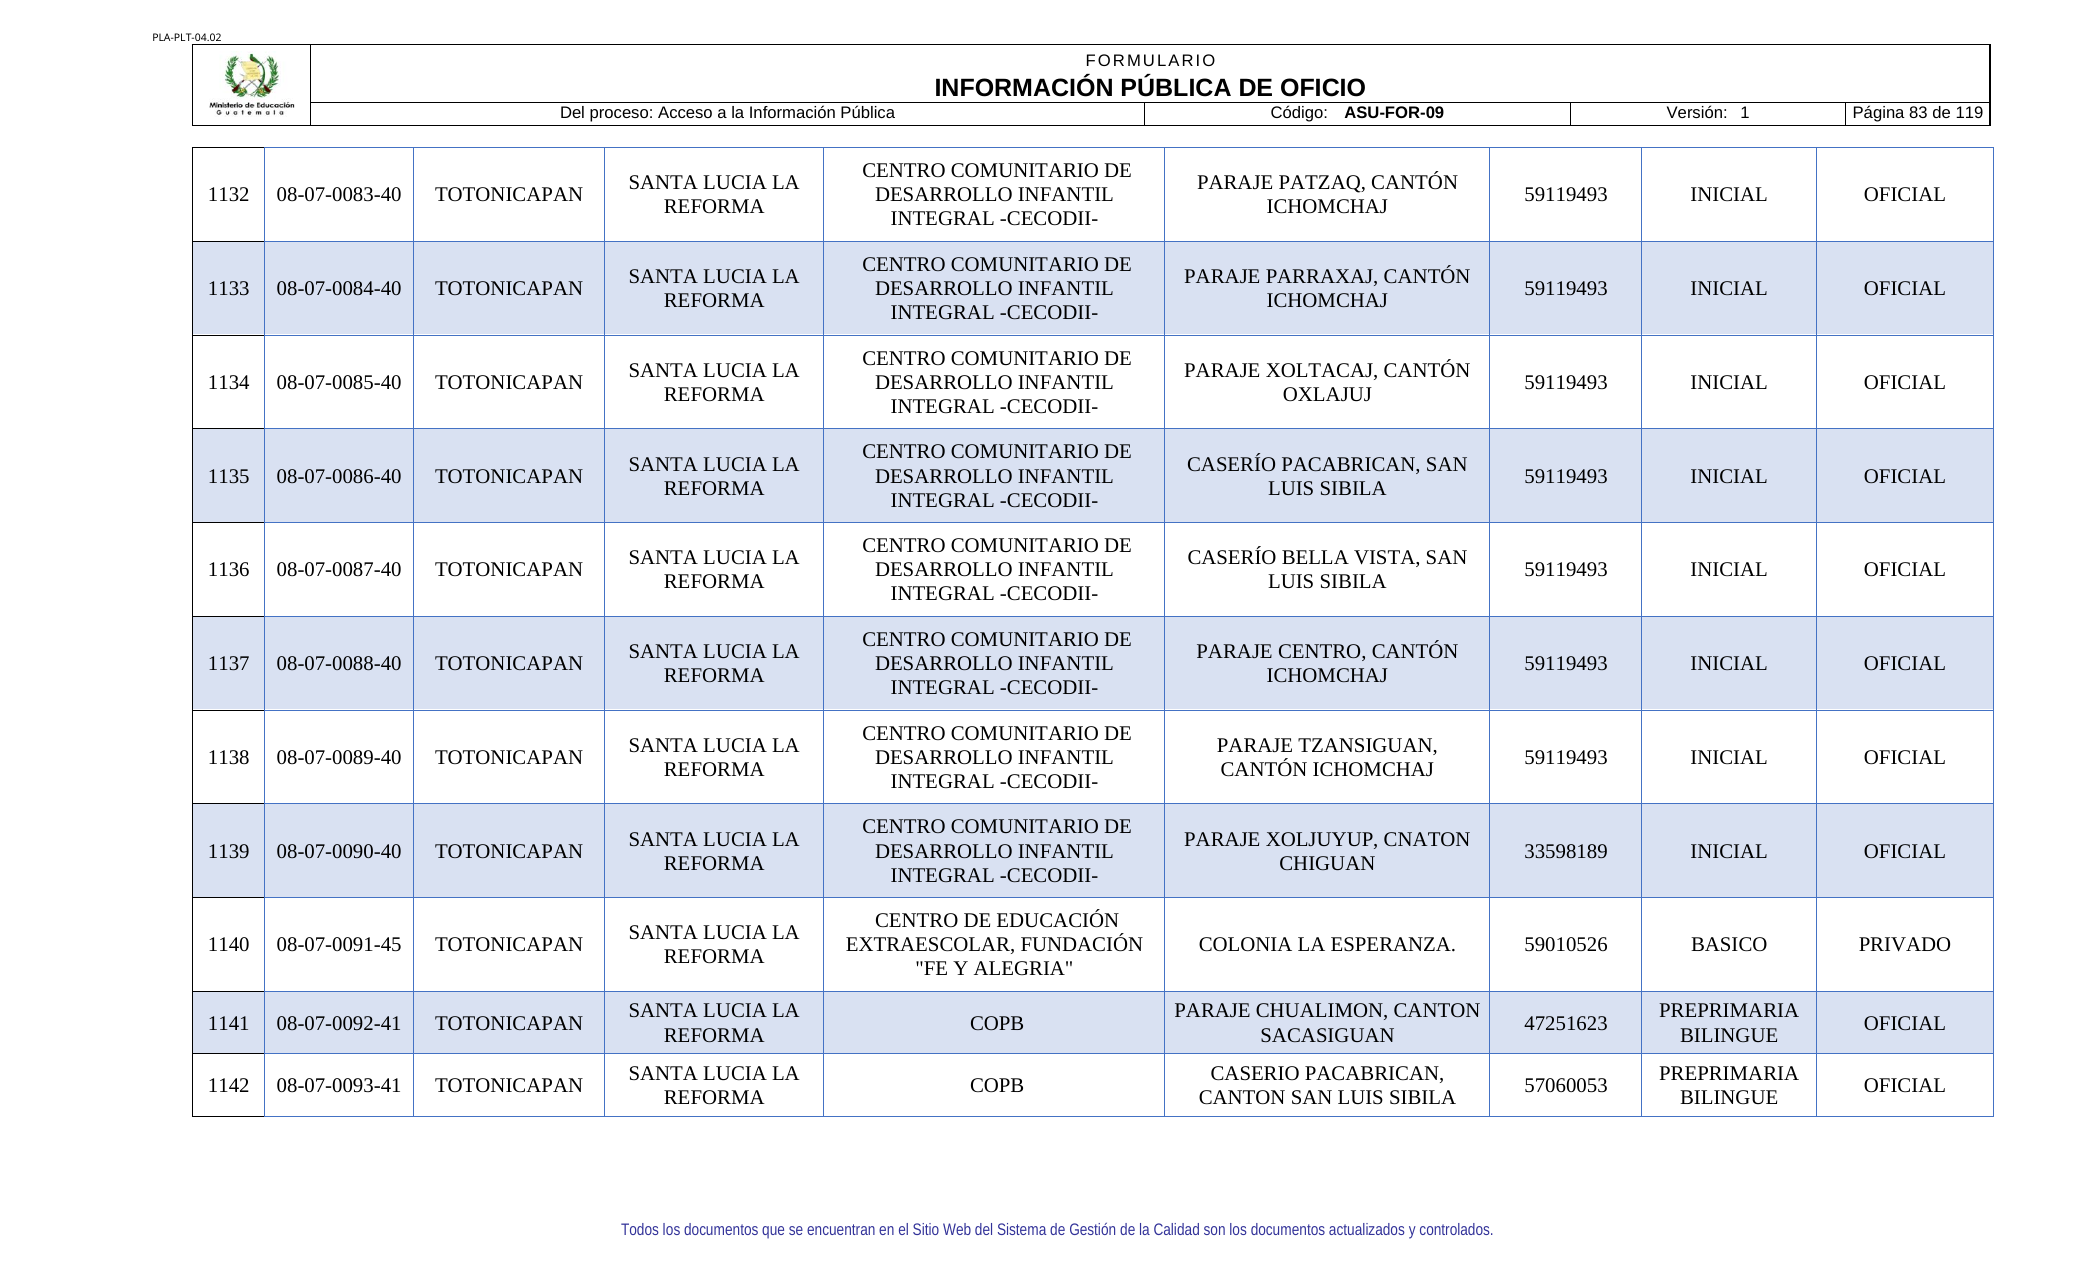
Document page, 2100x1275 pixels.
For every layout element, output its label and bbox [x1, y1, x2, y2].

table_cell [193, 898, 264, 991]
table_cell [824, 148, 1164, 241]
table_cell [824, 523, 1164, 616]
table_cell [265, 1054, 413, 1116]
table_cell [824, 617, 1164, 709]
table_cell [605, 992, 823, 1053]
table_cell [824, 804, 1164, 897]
picture [208, 51, 295, 117]
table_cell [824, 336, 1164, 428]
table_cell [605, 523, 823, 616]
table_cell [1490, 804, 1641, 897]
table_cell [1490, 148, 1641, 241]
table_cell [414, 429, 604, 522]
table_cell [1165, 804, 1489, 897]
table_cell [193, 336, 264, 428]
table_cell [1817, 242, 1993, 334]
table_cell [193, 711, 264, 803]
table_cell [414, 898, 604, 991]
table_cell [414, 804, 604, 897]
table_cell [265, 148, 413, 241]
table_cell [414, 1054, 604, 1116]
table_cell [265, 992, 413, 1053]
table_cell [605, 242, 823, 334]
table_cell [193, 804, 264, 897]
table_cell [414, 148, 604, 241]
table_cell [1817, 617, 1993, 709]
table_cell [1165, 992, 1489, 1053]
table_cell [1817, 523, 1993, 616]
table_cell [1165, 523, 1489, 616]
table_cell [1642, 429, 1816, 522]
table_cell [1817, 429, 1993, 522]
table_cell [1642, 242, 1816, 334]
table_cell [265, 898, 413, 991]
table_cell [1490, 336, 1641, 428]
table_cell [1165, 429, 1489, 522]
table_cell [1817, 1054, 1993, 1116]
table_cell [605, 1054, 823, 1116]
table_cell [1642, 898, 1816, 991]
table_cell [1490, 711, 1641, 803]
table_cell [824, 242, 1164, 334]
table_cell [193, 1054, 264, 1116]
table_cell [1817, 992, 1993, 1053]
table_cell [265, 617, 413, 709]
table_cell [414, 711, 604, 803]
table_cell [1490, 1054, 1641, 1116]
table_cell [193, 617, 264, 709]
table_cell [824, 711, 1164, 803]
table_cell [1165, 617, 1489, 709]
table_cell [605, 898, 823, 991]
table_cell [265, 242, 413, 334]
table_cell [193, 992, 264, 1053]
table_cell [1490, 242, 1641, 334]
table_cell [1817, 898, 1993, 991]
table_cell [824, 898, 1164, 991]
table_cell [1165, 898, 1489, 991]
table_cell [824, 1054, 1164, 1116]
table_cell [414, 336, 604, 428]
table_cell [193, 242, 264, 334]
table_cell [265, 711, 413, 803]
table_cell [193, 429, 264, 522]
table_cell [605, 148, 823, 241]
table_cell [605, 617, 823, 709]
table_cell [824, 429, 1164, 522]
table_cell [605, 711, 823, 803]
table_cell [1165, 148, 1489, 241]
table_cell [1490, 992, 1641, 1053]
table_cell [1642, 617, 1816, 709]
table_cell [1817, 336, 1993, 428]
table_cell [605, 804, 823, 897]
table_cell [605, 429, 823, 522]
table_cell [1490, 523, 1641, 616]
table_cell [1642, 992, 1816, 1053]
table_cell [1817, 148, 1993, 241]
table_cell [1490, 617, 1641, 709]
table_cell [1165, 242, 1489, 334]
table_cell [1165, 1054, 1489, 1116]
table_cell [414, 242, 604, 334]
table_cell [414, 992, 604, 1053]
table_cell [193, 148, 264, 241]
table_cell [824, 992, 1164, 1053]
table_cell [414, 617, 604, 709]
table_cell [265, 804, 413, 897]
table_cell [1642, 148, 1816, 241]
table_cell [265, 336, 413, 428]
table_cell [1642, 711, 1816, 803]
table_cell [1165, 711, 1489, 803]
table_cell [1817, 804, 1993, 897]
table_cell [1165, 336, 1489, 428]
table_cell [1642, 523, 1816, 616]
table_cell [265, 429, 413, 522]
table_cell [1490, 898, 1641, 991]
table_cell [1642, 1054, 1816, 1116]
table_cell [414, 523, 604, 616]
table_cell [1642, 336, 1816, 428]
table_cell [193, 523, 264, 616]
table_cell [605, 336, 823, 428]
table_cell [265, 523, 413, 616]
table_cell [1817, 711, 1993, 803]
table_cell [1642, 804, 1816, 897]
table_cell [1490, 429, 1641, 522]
